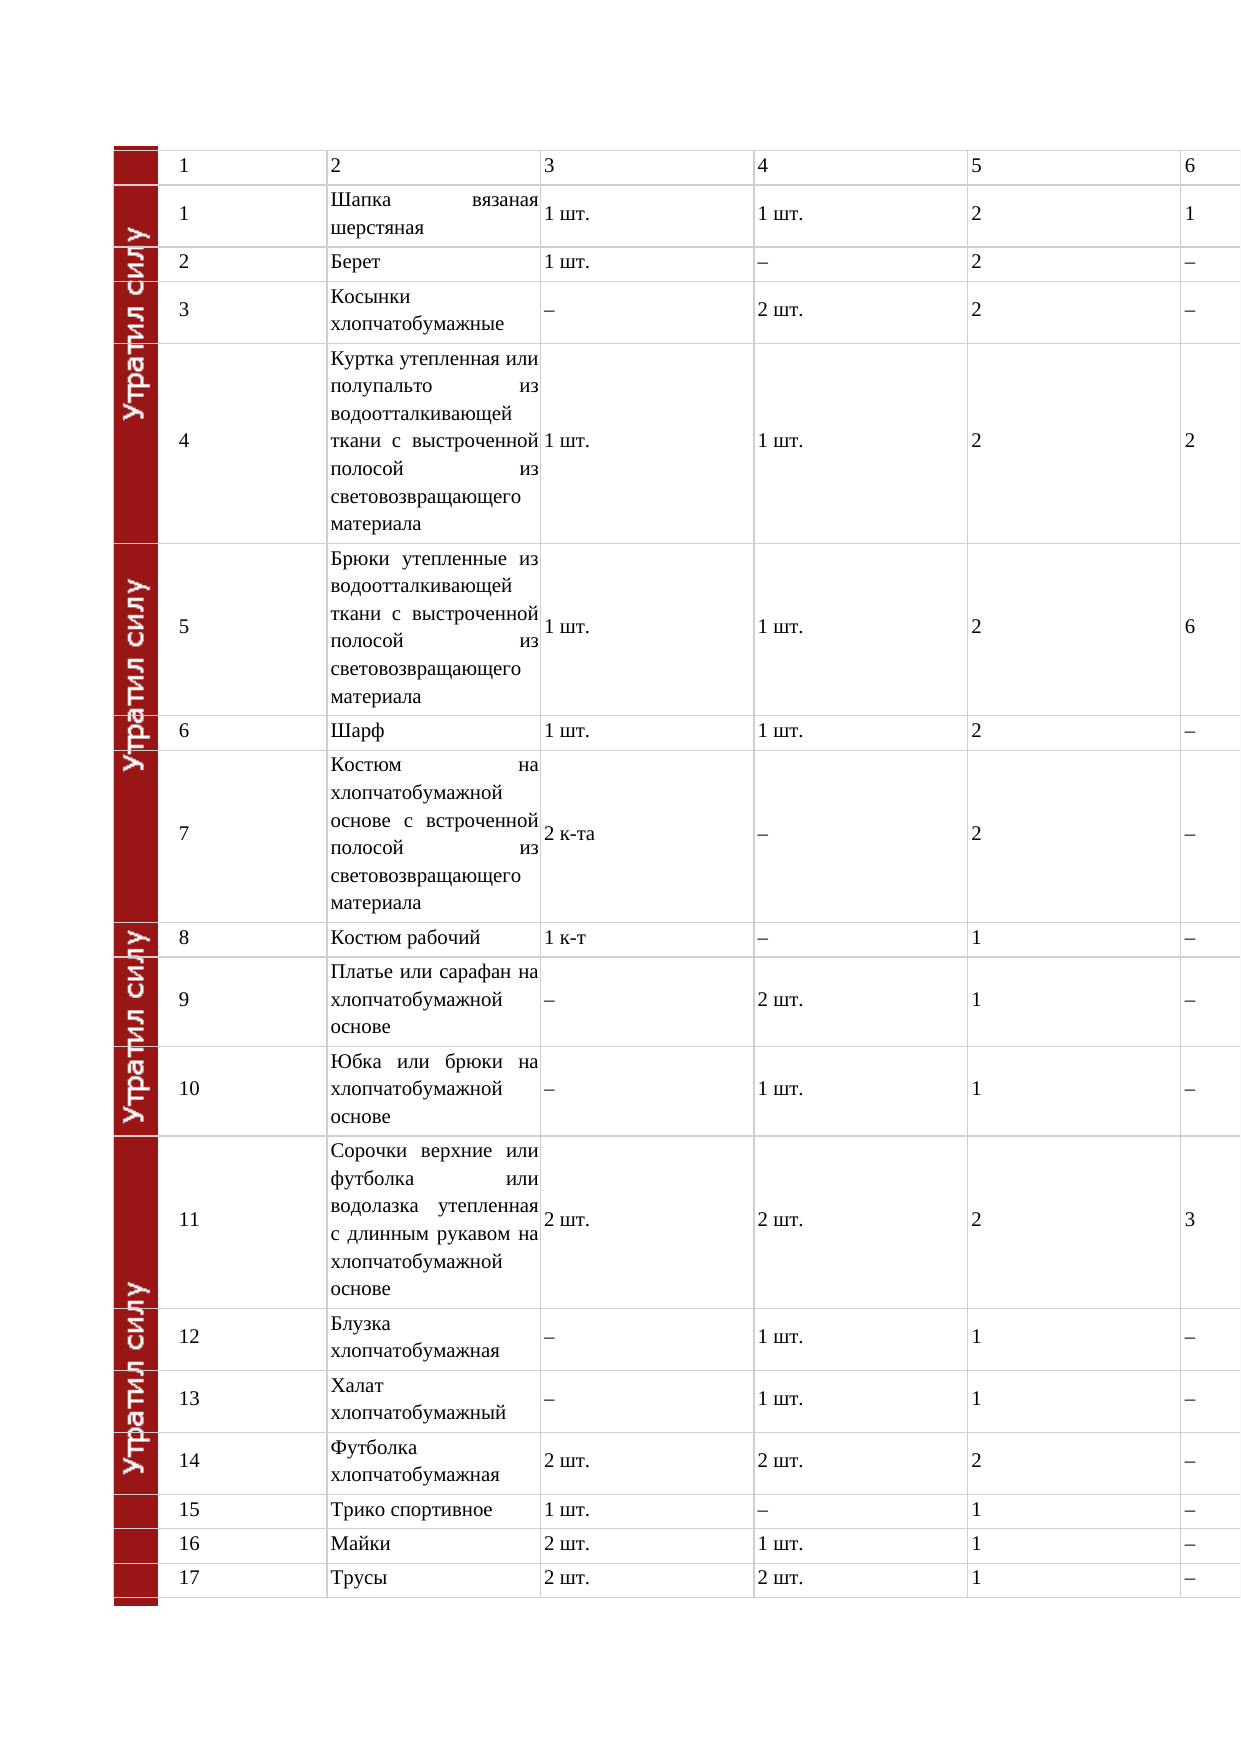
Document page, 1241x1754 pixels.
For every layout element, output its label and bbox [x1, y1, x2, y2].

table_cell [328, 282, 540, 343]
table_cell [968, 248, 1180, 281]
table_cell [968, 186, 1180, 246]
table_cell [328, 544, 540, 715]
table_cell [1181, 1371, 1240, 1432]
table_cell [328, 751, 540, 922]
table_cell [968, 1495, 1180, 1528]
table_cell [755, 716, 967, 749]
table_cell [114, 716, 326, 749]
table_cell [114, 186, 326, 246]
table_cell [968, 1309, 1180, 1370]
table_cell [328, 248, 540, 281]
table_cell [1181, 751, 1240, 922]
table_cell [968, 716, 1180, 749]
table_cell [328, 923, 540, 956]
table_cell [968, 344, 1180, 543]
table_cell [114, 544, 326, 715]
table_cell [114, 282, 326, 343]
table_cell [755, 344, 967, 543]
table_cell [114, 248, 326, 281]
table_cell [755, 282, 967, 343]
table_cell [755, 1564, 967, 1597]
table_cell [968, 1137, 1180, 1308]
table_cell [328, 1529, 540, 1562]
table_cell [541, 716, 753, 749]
picture [114, 146, 158, 150]
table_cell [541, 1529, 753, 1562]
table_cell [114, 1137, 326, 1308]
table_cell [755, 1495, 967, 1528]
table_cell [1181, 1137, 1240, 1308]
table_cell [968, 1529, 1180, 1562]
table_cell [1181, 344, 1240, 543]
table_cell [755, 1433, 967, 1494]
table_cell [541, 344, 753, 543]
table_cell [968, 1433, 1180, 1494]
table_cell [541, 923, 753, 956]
picture [114, 1598, 158, 1606]
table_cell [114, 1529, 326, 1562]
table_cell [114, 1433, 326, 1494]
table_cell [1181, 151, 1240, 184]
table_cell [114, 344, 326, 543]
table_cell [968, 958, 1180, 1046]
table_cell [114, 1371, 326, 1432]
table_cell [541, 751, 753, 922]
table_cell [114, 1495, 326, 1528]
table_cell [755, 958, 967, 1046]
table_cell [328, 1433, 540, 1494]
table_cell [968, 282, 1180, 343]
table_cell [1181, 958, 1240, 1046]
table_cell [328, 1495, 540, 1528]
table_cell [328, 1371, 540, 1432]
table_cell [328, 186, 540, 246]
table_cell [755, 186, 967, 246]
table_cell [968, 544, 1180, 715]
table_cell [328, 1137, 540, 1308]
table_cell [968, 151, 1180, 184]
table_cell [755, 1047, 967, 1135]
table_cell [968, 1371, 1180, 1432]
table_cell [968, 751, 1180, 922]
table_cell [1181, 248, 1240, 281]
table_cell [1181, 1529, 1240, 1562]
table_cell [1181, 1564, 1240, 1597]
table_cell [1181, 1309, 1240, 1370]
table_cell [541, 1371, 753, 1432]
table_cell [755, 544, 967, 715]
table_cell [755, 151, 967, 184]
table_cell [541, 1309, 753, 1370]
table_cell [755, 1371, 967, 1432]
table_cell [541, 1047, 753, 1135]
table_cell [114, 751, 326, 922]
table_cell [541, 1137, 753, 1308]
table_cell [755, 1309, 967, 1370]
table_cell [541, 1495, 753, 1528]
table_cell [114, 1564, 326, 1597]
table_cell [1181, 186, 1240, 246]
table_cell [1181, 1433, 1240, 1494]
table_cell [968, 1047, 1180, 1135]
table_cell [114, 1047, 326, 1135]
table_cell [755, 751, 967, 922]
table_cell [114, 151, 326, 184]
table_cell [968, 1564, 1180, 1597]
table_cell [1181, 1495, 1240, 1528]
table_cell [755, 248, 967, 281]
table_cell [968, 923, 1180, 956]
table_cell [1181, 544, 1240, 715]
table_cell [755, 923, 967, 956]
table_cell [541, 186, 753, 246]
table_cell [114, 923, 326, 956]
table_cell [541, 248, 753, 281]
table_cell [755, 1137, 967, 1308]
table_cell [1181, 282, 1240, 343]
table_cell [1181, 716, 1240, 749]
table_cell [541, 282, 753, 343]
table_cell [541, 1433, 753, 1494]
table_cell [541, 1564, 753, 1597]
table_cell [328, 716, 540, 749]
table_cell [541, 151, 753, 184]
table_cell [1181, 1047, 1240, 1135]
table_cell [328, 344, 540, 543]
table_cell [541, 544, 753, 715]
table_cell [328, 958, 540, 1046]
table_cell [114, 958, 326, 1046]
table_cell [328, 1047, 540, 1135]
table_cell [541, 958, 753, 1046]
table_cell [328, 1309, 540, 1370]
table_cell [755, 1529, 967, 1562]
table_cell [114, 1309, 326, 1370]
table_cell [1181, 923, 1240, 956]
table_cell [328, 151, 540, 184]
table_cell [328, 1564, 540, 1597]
